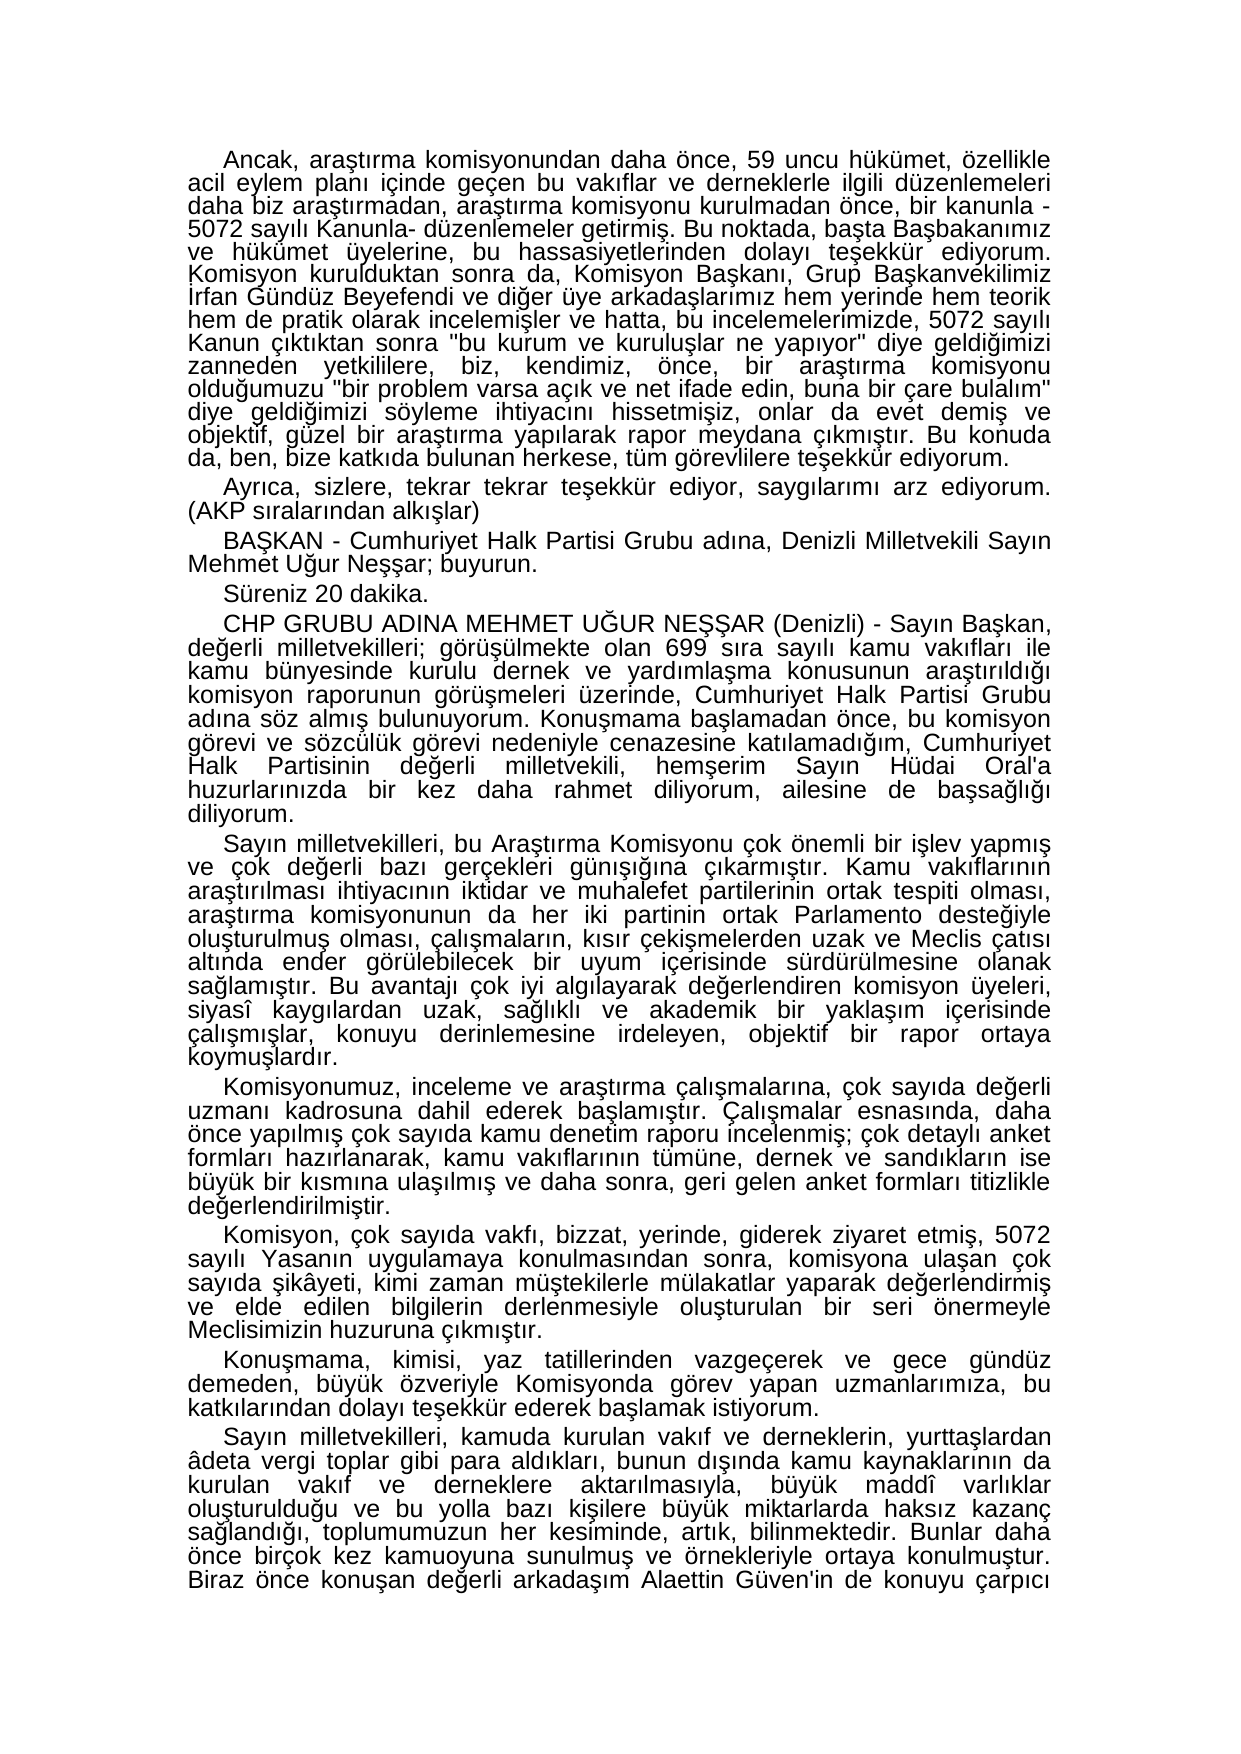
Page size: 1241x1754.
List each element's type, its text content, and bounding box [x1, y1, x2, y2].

text Ancak, araştırma komisyonundan daha önce, 59 uncu hükümet, özellikle acil eylem planı içinde geçen bu vakıflar ve derneklerle ilgili düzenlemeleri daha biz araştırmadan, araştırma komisyonu kurulmadan önce, bir kanunla -5072 sayılı Kanunla- düzenlemeler getirmiş. Bu noktada, başta Başbakanımız ve hükümet üyelerine, bu hassasiyetlerinden dolayı teşekkür ediyorum. Komisyon kurulduktan sonra da, Komisyon Başkanı, Grup Başkanvekilimiz İrfan Gündüz Beyefendi ve diğer üye arkadaşlarımız hem yerinde hem teorik hem de pratik olarak incelemişler ve hatta, bu incelemelerimizde, 5072 sayılı Kanun çıktıktan sonra "bu kurum ve kuruluşlar ne yapıyor" diye geldiğimizi zanneden yetkililere, biz, kendimiz, önce, bir araştırma komisyonu olduğumuzu "bir problem varsa açık ve net ifade edin, buna bir çare bulalım" diye geldiğimizi söyleme ihtiyacını hissetmişiz, onlar da evet demiş ve objektif, güzel bir araştırma yapılarak rapor meydana çıkmıştır. Bu konuda da, ben, bize katkıda bulunan herkese, tüm görevlilere teşekkür ediyorum. [187, 150, 1053, 471]
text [187, 1427, 1053, 1593]
text Komisyon, çok sayıda vakfı, bizzat, yerinde, giderek ziyaret etmiş, 5072 sayılı Yasanın uygulamaya konulmasından sonra, komisyona ulaşan çok sayıda şikâyeti, kimi zaman müştekilerle mülakatlar yaparak değerlendirmiş ve elde edilen bilgilerin derlenmesiyle oluşturulan bir seri önermeyle Meclisimizin huzuruna çıkmıştır. [187, 1225, 1053, 1344]
text BAŞKAN - Cumhuriyet Halk Partisi Grubu adına, Denizli Milletvekili Sayın Mehmet Uğur Neşşar; buyurun. [187, 530, 1053, 578]
text Süreniz 20 dakika. [187, 584, 1053, 607]
text Sayın milletvekilleri, bu Araştırma Komisyonu çok önemli bir işlev yapmış ve çok değerli bazı gerçekleri günışığına çıkarmıştır. Kamu vakıflarının araştırılması ihtiyacının iktidar ve muhalefet partilerinin ortak tespiti olması, araştırma komisyonunun da her iki partinin ortak Parlamento desteğiyle oluşturulmuş olması, çalışmaların, kısır çekişmelerden uzak ve Meclis çatısı altında ender görülebilecek bir uyum içerisinde sürdürülmesine olanak sağlamıştır. Bu avantajı çok iyi algılayarak değerlendiren komisyon üyeleri, siyasî kaygılardan uzak, sağlıklı ve akademik bir yaklaşım içerisinde çalışmışlar, konuyu derinlemesine irdeleyen, objektif bir rapor ortaya koymuşlardır. [187, 833, 1053, 1071]
text Konuşmama, kimisi, yaz tatillerinden vazgeçerek ve gece gündüz demeden, büyük özveriyle Komisyonda görev yapan uzmanlarımıza, bu katkılarından dolayı teşekkür ederek başlamak istiyorum. [187, 1349, 1053, 1421]
text CHP GRUBU ADINA MEHMET UĞUR NEŞŞAR (Denizli) - Sayın Başkan, değerli milletvekilleri; görüşülmekte olan 699 sıra sayılı kamu vakıfları ile kamu bünyesinde kurulu dernek ve yardımlaşma konusunun araştırıldığı komisyon raporunun görüşmeleri üzerinde, Cumhuriyet Halk Partisi Grubu adına söz almış bulunuyorum. Konuşmama başlamadan önce, bu komisyon görevi ve sözcülük görevi nedeniyle cenazesine katılamadığım, Cumhuriyet Halk Partisinin değerli milletvekili, hemşerim Sayın Hüdai Oral'a huzurlarınızda bir kez daha rahmet diliyorum, ailesine de başsağlığı diliyorum. [187, 613, 1053, 827]
text Komisyonumuz, inceleme ve araştırma çalışmalarına, çok sayıda değerli uzmanı kadrosuna dahil ederek başlamıştır. Çalışmalar esnasında, daha önce yapılmış çok sayıda kamu denetim raporu incelenmiş; çok detaylı anket formları hazırlanarak, kamu vakıflarının tümüne, dernek ve sandıkların ise büyük bir kısmına ulaşılmış ve daha sonra, geri gelen anket formları titizlikle değerlendirilmiştir. [187, 1076, 1053, 1219]
text Ayrıca, sizlere, tekrar tekrar teşekkür ediyor, saygılarımı arz ediyorum. (AKP sıralarından alkışlar) [187, 477, 1053, 524]
